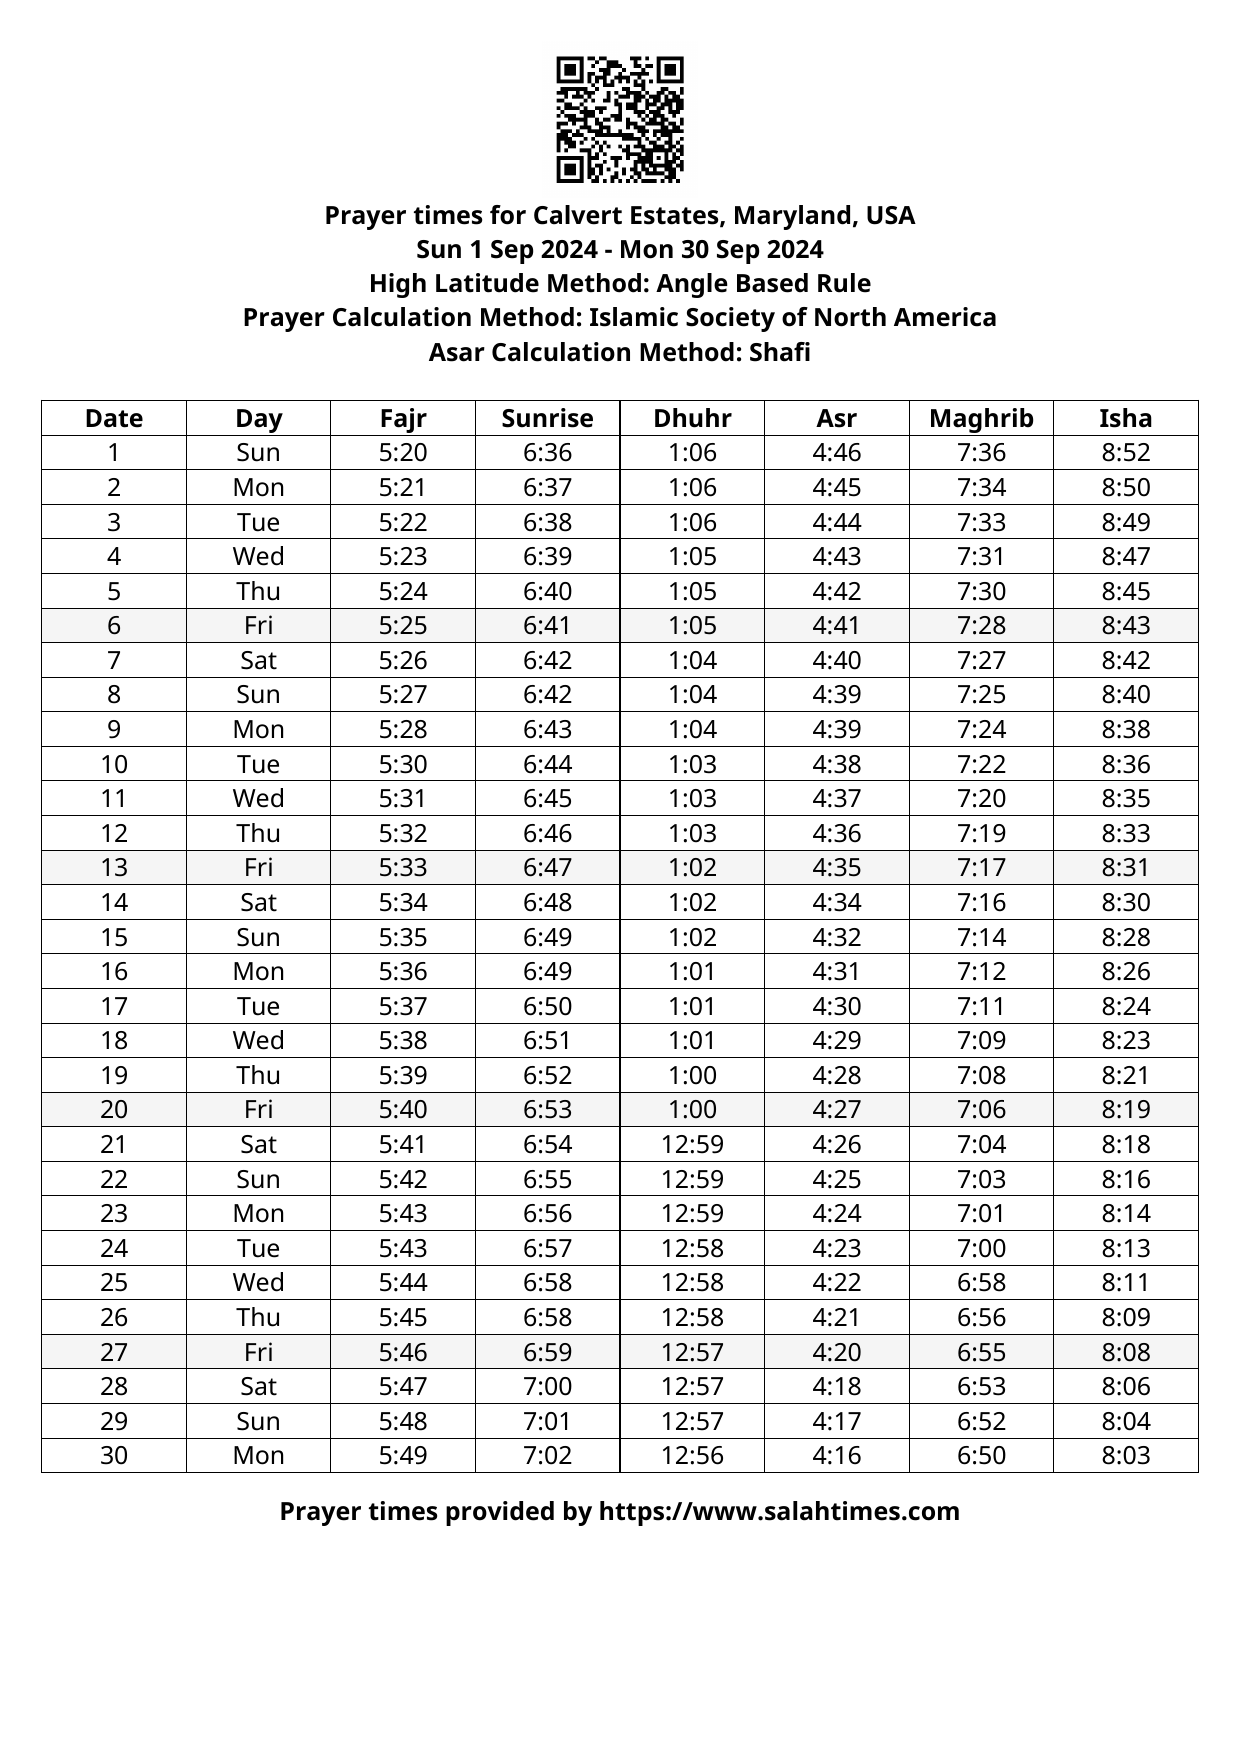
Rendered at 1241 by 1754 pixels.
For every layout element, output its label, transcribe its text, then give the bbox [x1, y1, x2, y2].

picture [542, 41, 699, 198]
table_cell 4:43 [765, 539, 909, 573]
table_cell Tue [187, 989, 330, 1022]
table_cell 4:20 [765, 1335, 909, 1368]
table_cell 4:26 [765, 1127, 909, 1161]
table_cell 4:37 [765, 781, 909, 815]
table_cell Sat [187, 1369, 330, 1403]
table_cell 8:30 [1054, 885, 1198, 919]
table_cell 12:56 [621, 1439, 764, 1472]
table_cell 6:55 [476, 1162, 619, 1195]
table_cell 6:39 [476, 539, 619, 573]
table_header Isha [1054, 401, 1198, 434]
table_cell 12:59 [621, 1196, 764, 1230]
table_cell 8:50 [1054, 470, 1198, 504]
table_cell Tue [187, 1231, 330, 1264]
table_cell 12:57 [621, 1404, 764, 1437]
table_cell 5:38 [331, 1024, 475, 1057]
table_header Fajr [331, 401, 475, 434]
table_cell 8:47 [1054, 539, 1198, 573]
table_cell 8:08 [1054, 1335, 1198, 1368]
text High Latitude Method: Angle Based Rule [42, 266, 1198, 300]
table_cell 4:45 [765, 470, 909, 504]
table_cell 8:49 [1054, 505, 1198, 538]
table_cell 6:59 [476, 1335, 619, 1368]
table_cell 5:26 [331, 643, 475, 677]
table_cell 26 [42, 1300, 186, 1334]
table_header Date [42, 401, 186, 434]
table_cell 6:57 [476, 1231, 619, 1264]
table_cell 27 [42, 1335, 186, 1368]
table_cell 4:39 [765, 678, 909, 711]
table_cell Sun [187, 436, 330, 469]
table_cell 8:18 [1054, 1127, 1198, 1161]
table_cell 4:32 [765, 920, 909, 953]
table_cell 25 [42, 1266, 186, 1299]
table_cell 5:34 [331, 885, 475, 919]
table_cell 7:19 [910, 816, 1053, 849]
table_cell 7:06 [910, 1093, 1053, 1126]
table_cell 6:51 [476, 1024, 619, 1057]
table_cell Mon [187, 712, 330, 746]
table_cell 4:30 [765, 989, 909, 1022]
table_cell 4:35 [765, 851, 909, 884]
table_cell Mon [187, 1439, 330, 1472]
table_header Maghrib [910, 401, 1053, 434]
table_cell 6:54 [476, 1127, 619, 1161]
table_cell 6:58 [476, 1300, 619, 1334]
table_cell Fri [187, 609, 330, 642]
table_cell 4:24 [765, 1196, 909, 1230]
table_cell 6:46 [476, 816, 619, 849]
table_cell 7:34 [910, 470, 1053, 504]
table_cell 6:55 [910, 1335, 1053, 1368]
table_cell 1:03 [621, 747, 764, 780]
table_cell 7:02 [476, 1439, 619, 1472]
table_cell 4:21 [765, 1300, 909, 1334]
table_cell 8:23 [1054, 1024, 1198, 1057]
table_cell 6:56 [910, 1300, 1053, 1334]
table_cell 15 [42, 920, 186, 953]
table_cell 6:44 [476, 747, 619, 780]
table_cell Mon [187, 1196, 330, 1230]
table_cell 20 [42, 1093, 186, 1126]
table_cell Sat [187, 885, 330, 919]
table_cell 4:39 [765, 712, 909, 746]
table_cell 1:01 [621, 1024, 764, 1057]
table_cell Wed [187, 1024, 330, 1057]
table_header Day [187, 401, 330, 434]
table_cell 6:49 [476, 954, 619, 988]
table_cell 1:02 [621, 920, 764, 953]
table_cell 5:49 [331, 1439, 475, 1472]
table_cell 5:33 [331, 851, 475, 884]
table_cell Sun [187, 1162, 330, 1195]
table_cell 1:03 [621, 781, 764, 815]
table_header Dhuhr [621, 401, 764, 434]
table_cell 4:29 [765, 1024, 909, 1057]
table_cell 7:28 [910, 609, 1053, 642]
table_cell 8:33 [1054, 816, 1198, 849]
table_cell 8:38 [1054, 712, 1198, 746]
table_cell 7:03 [910, 1162, 1053, 1195]
table_cell Wed [187, 1266, 330, 1299]
table_cell 6 [42, 609, 186, 642]
table_cell 4:34 [765, 885, 909, 919]
table_cell 7:33 [910, 505, 1053, 538]
table_cell 17 [42, 989, 186, 1022]
table_cell 1:02 [621, 851, 764, 884]
table_cell Fri [187, 1335, 330, 1368]
table_cell 6:41 [476, 609, 619, 642]
table_cell 6:36 [476, 436, 619, 469]
table_cell Thu [187, 1300, 330, 1334]
table_cell 6:37 [476, 470, 619, 504]
table_cell 14 [42, 885, 186, 919]
table_cell 4:25 [765, 1162, 909, 1195]
table_cell 5:20 [331, 436, 475, 469]
table_cell 12 [42, 816, 186, 849]
table_cell 4:46 [765, 436, 909, 469]
table_cell 19 [42, 1058, 186, 1092]
table_cell 7:22 [910, 747, 1053, 780]
table_header Sunrise [476, 401, 619, 434]
table_cell 7:00 [910, 1231, 1053, 1264]
table_cell 7:16 [910, 885, 1053, 919]
table_cell 1:02 [621, 885, 764, 919]
table_cell Sun [187, 920, 330, 953]
table_cell 12:59 [621, 1162, 764, 1195]
table_cell 8:11 [1054, 1266, 1198, 1299]
table_cell 9 [42, 712, 186, 746]
table_cell 7:14 [910, 920, 1053, 953]
table_cell 8:45 [1054, 574, 1198, 607]
table_cell 22 [42, 1162, 186, 1195]
table_cell 5:41 [331, 1127, 475, 1161]
table_cell 4:22 [765, 1266, 909, 1299]
table_cell 8:03 [1054, 1439, 1198, 1472]
table_cell 7:12 [910, 954, 1053, 988]
table_cell 4:23 [765, 1231, 909, 1264]
table_cell 8:52 [1054, 436, 1198, 469]
table_cell Sat [187, 643, 330, 677]
table_cell 23 [42, 1196, 186, 1230]
table_cell Thu [187, 1058, 330, 1092]
table_cell 4:44 [765, 505, 909, 538]
table_cell 5:35 [331, 920, 475, 953]
table_cell 1:06 [621, 436, 764, 469]
table_cell Mon [187, 954, 330, 988]
table_header Asr [765, 401, 909, 434]
table_cell 1:05 [621, 539, 764, 573]
table_cell 12:58 [621, 1300, 764, 1334]
table_cell 6:49 [476, 920, 619, 953]
table_cell 5:24 [331, 574, 475, 607]
table_cell 6:45 [476, 781, 619, 815]
table_cell 6:52 [476, 1058, 619, 1092]
table_cell 1:05 [621, 574, 764, 607]
table_cell 1:04 [621, 678, 764, 711]
table_cell 8:14 [1054, 1196, 1198, 1230]
table_cell 6:38 [476, 505, 619, 538]
table_cell 7:27 [910, 643, 1053, 677]
table_cell 5:21 [331, 470, 475, 504]
table_cell 5:44 [331, 1266, 475, 1299]
table_cell 12:59 [621, 1127, 764, 1161]
table_cell 6:40 [476, 574, 619, 607]
table_cell 6:42 [476, 643, 619, 677]
table_cell 7:17 [910, 851, 1053, 884]
table_cell 5:31 [331, 781, 475, 815]
table_cell 5:28 [331, 712, 475, 746]
table_cell 6:58 [476, 1266, 619, 1299]
table_cell 7:00 [476, 1369, 619, 1403]
table_cell 5:46 [331, 1335, 475, 1368]
table_cell 8:19 [1054, 1093, 1198, 1126]
table_cell Tue [187, 747, 330, 780]
table_cell 7 [42, 643, 186, 677]
table_cell 7:08 [910, 1058, 1053, 1092]
table_cell 5 [42, 574, 186, 607]
table_cell 30 [42, 1439, 186, 1472]
table_cell 1:06 [621, 470, 764, 504]
table_cell 4:18 [765, 1369, 909, 1403]
table_cell 8:09 [1054, 1300, 1198, 1334]
table_cell 7:01 [476, 1404, 619, 1437]
table_cell 7:30 [910, 574, 1053, 607]
table_cell Tue [187, 505, 330, 538]
table_cell 6:53 [476, 1093, 619, 1126]
table_cell 1:06 [621, 505, 764, 538]
table_cell 7:01 [910, 1196, 1053, 1230]
table_cell 2 [42, 470, 186, 504]
table_cell 5:47 [331, 1369, 475, 1403]
text Prayer times for Calvert Estates, Maryland, USA [42, 198, 1198, 232]
table_cell 6:43 [476, 712, 619, 746]
table_cell 7:31 [910, 539, 1053, 573]
table_cell 5:23 [331, 539, 475, 573]
table_cell 5:22 [331, 505, 475, 538]
table_cell 7:20 [910, 781, 1053, 815]
table_cell 12:58 [621, 1231, 764, 1264]
table_cell Thu [187, 574, 330, 607]
table_cell 8:26 [1054, 954, 1198, 988]
table_cell 4:36 [765, 816, 909, 849]
table_cell 8:40 [1054, 678, 1198, 711]
table_cell 5:42 [331, 1162, 475, 1195]
table_cell 4:40 [765, 643, 909, 677]
table_cell 6:52 [910, 1404, 1053, 1437]
table_cell 6:50 [476, 989, 619, 1022]
table_cell Wed [187, 539, 330, 573]
text Prayer Calculation Method: Islamic Society of North America [42, 300, 1198, 334]
table_cell 13 [42, 851, 186, 884]
text Asar Calculation Method: Shafi [42, 334, 1198, 368]
table_cell 5:48 [331, 1404, 475, 1437]
table_cell 6:50 [910, 1439, 1053, 1472]
table_cell 21 [42, 1127, 186, 1161]
table_cell Mon [187, 470, 330, 504]
table_cell 12:58 [621, 1266, 764, 1299]
table_cell 18 [42, 1024, 186, 1057]
table_cell 3 [42, 505, 186, 538]
table_cell 8:13 [1054, 1231, 1198, 1264]
table_cell 12:57 [621, 1335, 764, 1368]
table_cell 8:35 [1054, 781, 1198, 815]
table_cell 5:37 [331, 989, 475, 1022]
table_cell Fri [187, 851, 330, 884]
table_cell 7:11 [910, 989, 1053, 1022]
table_cell 8 [42, 678, 186, 711]
table_cell 8:36 [1054, 747, 1198, 780]
table_cell 5:39 [331, 1058, 475, 1092]
table_cell 5:30 [331, 747, 475, 780]
table_cell 4:31 [765, 954, 909, 988]
table_cell 6:56 [476, 1196, 619, 1230]
table_cell 8:06 [1054, 1369, 1198, 1403]
table_cell Thu [187, 816, 330, 849]
table_cell 6:47 [476, 851, 619, 884]
table_cell 4 [42, 539, 186, 573]
table_cell 8:31 [1054, 851, 1198, 884]
table_cell 1:00 [621, 1093, 764, 1126]
table_cell 1 [42, 436, 186, 469]
table_cell 5:32 [331, 816, 475, 849]
table_cell 4:42 [765, 574, 909, 607]
table_cell 29 [42, 1404, 186, 1437]
table_cell 7:04 [910, 1127, 1053, 1161]
table_cell 8:42 [1054, 643, 1198, 677]
table_cell Wed [187, 781, 330, 815]
table_cell 7:25 [910, 678, 1053, 711]
table_cell 5:40 [331, 1093, 475, 1126]
table_cell 8:04 [1054, 1404, 1198, 1437]
table_cell 7:36 [910, 436, 1053, 469]
table_cell 8:24 [1054, 989, 1198, 1022]
table_cell Sun [187, 1404, 330, 1437]
table_cell 7:09 [910, 1024, 1053, 1057]
table_cell 8:16 [1054, 1162, 1198, 1195]
table_cell 1:01 [621, 989, 764, 1022]
table_cell 5:36 [331, 954, 475, 988]
table_cell 5:27 [331, 678, 475, 711]
table_cell 10 [42, 747, 186, 780]
table_cell 6:48 [476, 885, 619, 919]
table_cell 4:16 [765, 1439, 909, 1472]
table_cell 4:38 [765, 747, 909, 780]
table_cell 5:45 [331, 1300, 475, 1334]
table_cell 4:27 [765, 1093, 909, 1126]
table_cell 5:25 [331, 609, 475, 642]
table_cell 1:04 [621, 712, 764, 746]
table_cell 11 [42, 781, 186, 815]
table_cell 12:57 [621, 1369, 764, 1403]
table_cell 6:42 [476, 678, 619, 711]
table_cell 5:43 [331, 1196, 475, 1230]
table_cell Fri [187, 1093, 330, 1126]
table_cell 1:05 [621, 609, 764, 642]
table_cell 1:00 [621, 1058, 764, 1092]
table_cell 1:03 [621, 816, 764, 849]
text Sun 1 Sep 2024 - Mon 30 Sep 2024 [42, 232, 1198, 266]
table_cell 6:58 [910, 1266, 1053, 1299]
table_cell 8:28 [1054, 920, 1198, 953]
table_cell 1:04 [621, 643, 764, 677]
table_cell 4:17 [765, 1404, 909, 1437]
table_cell 8:43 [1054, 609, 1198, 642]
table_cell 1:01 [621, 954, 764, 988]
table_cell 7:24 [910, 712, 1053, 746]
table_cell 5:43 [331, 1231, 475, 1264]
table_cell 8:21 [1054, 1058, 1198, 1092]
table_cell 4:28 [765, 1058, 909, 1092]
table_cell 16 [42, 954, 186, 988]
table_cell Sun [187, 678, 330, 711]
table_cell 24 [42, 1231, 186, 1264]
table_cell 4:41 [765, 609, 909, 642]
table_cell Sat [187, 1127, 330, 1161]
table_cell 6:53 [910, 1369, 1053, 1403]
text Prayer times provided by https://www.salahtimes.com [42, 1494, 1198, 1528]
table_cell 28 [42, 1369, 186, 1403]
